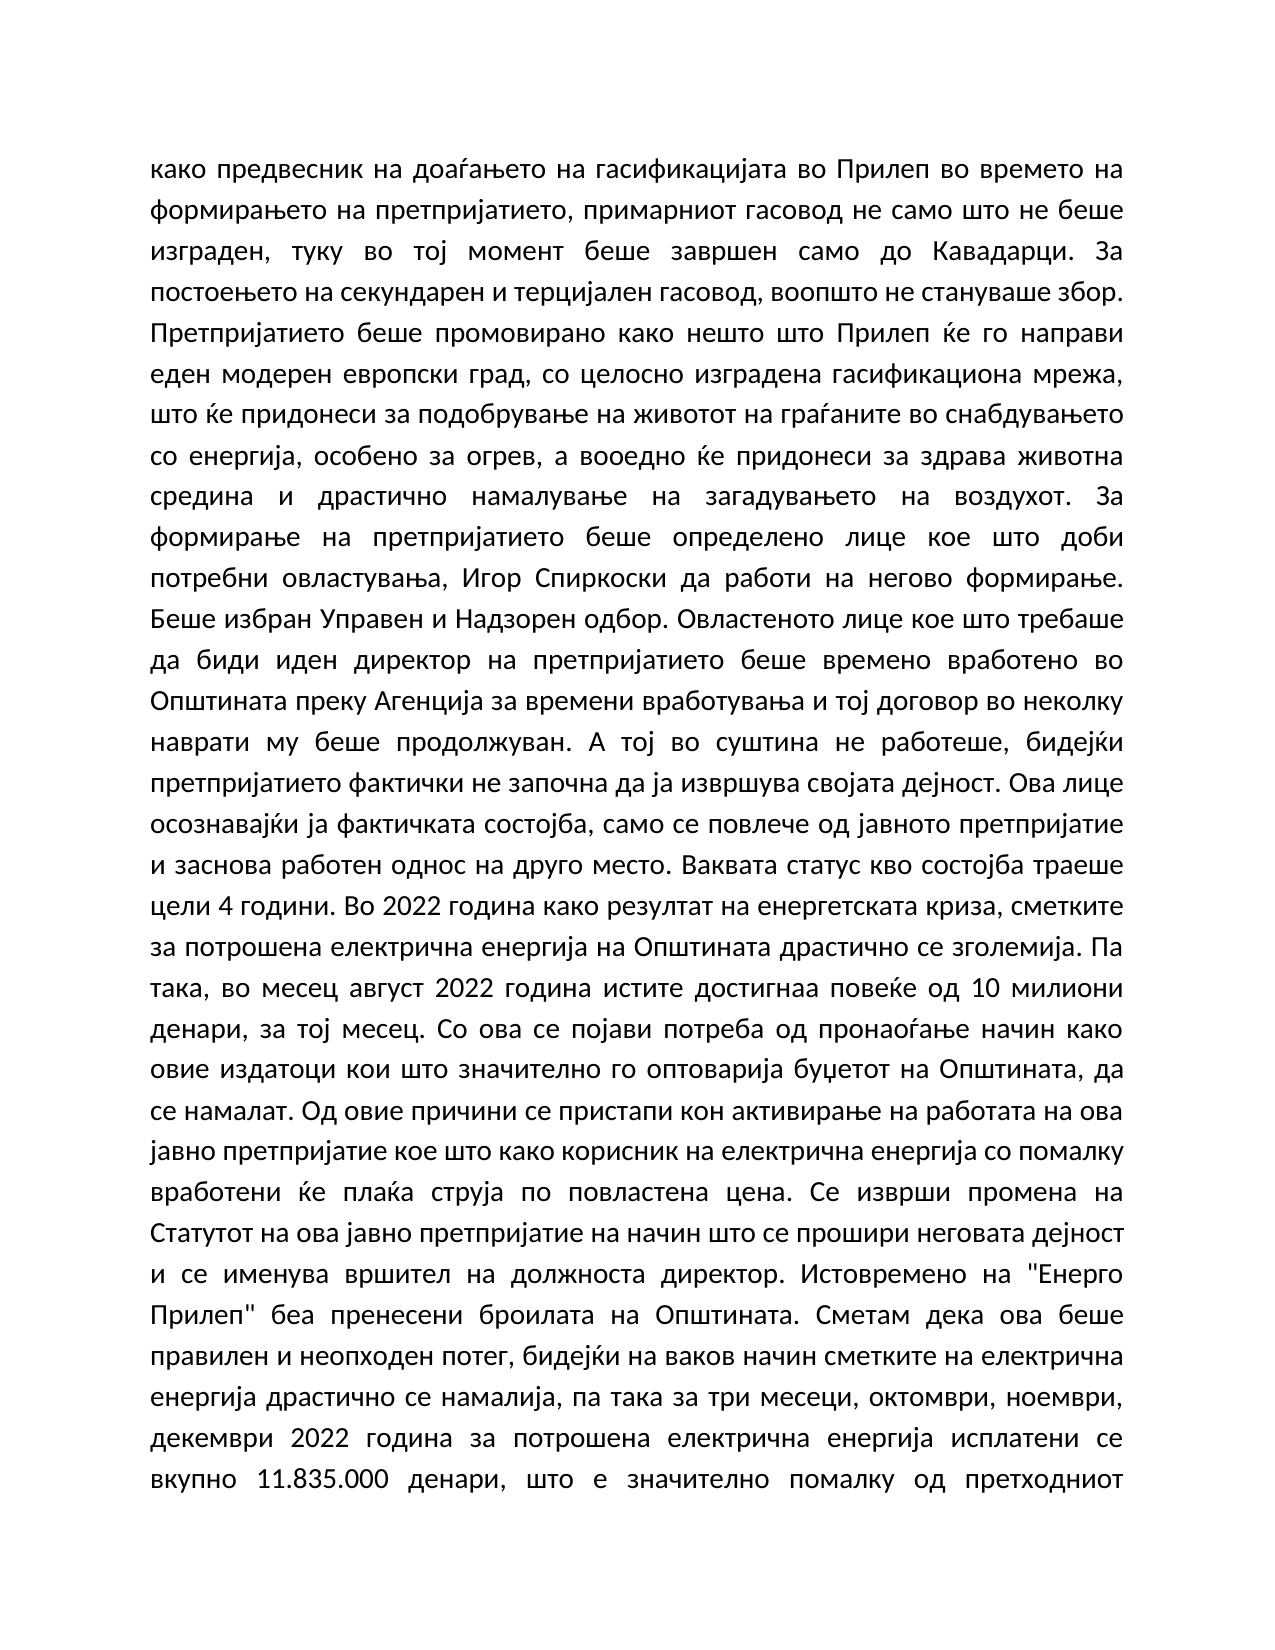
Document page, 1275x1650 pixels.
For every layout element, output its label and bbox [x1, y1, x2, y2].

text [150, 150, 1125, 1496]
